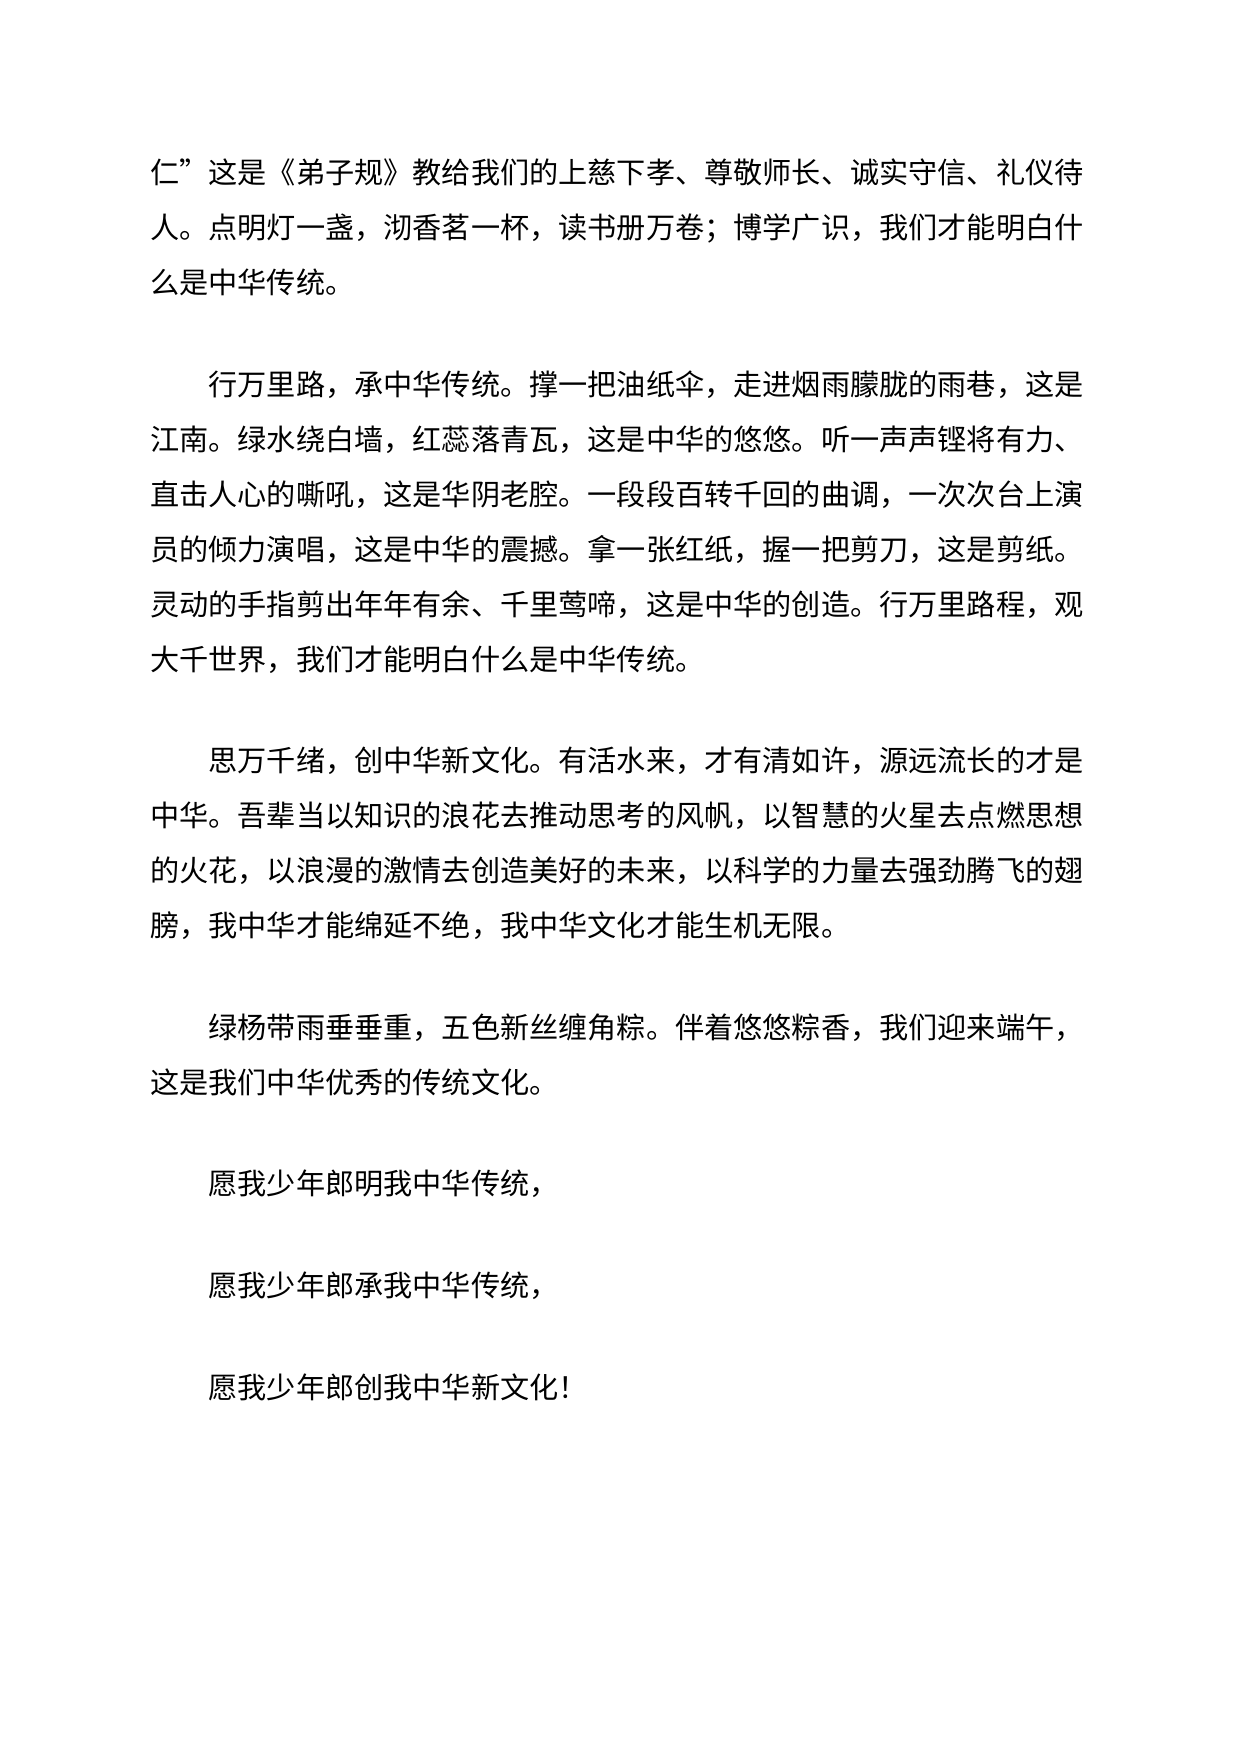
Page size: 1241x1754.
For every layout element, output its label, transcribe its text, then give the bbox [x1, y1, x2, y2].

text 绿杨带雨垂垂重，五色新丝缠角粽。伴着悠悠粽香，我们迎来端午，这是我们中华优秀的传统文化。 [150, 1004, 1090, 1101]
text 思万千绪，创中华新文化。有活水来，才有清如许，源远流长的才是中华。吾辈当以知识的浪花去推动思考的风帆，以智慧的火星去点燃思想的火花，以浪漫的激情去创造美好的未来，以科学的力量去强劲腾飞的翅膀，我中华才能绵延不绝，我中华文化才能生机无限。 [150, 738, 1090, 945]
text 愿我少年郎承我中华传统， [150, 1263, 1090, 1305]
text 愿我少年郎创我中华新文化！ [150, 1364, 1090, 1407]
text 愿我少年郎明我中华传统， [150, 1161, 1090, 1203]
text 行万里路，承中华传统。撑一把油纸伞，走进烟雨朦胧的雨巷，这是江南。绿水绕白墙，红蕊落青瓦，这是中华的悠悠。听一声声铿将有力、直击人心的嘶吼，这是华阴老腔。一段段百转千回的曲调，一次次台上演员的倾力演唱，这是中华的震撼。拿一张红纸，握一把剪刀，这是剪纸。灵动的手指剪出年年有余、千里莺啼，这是中华的创造。行万里路程，观大千世界，我们才能明白什么是中华传统。 [150, 362, 1090, 678]
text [150, 150, 1090, 302]
